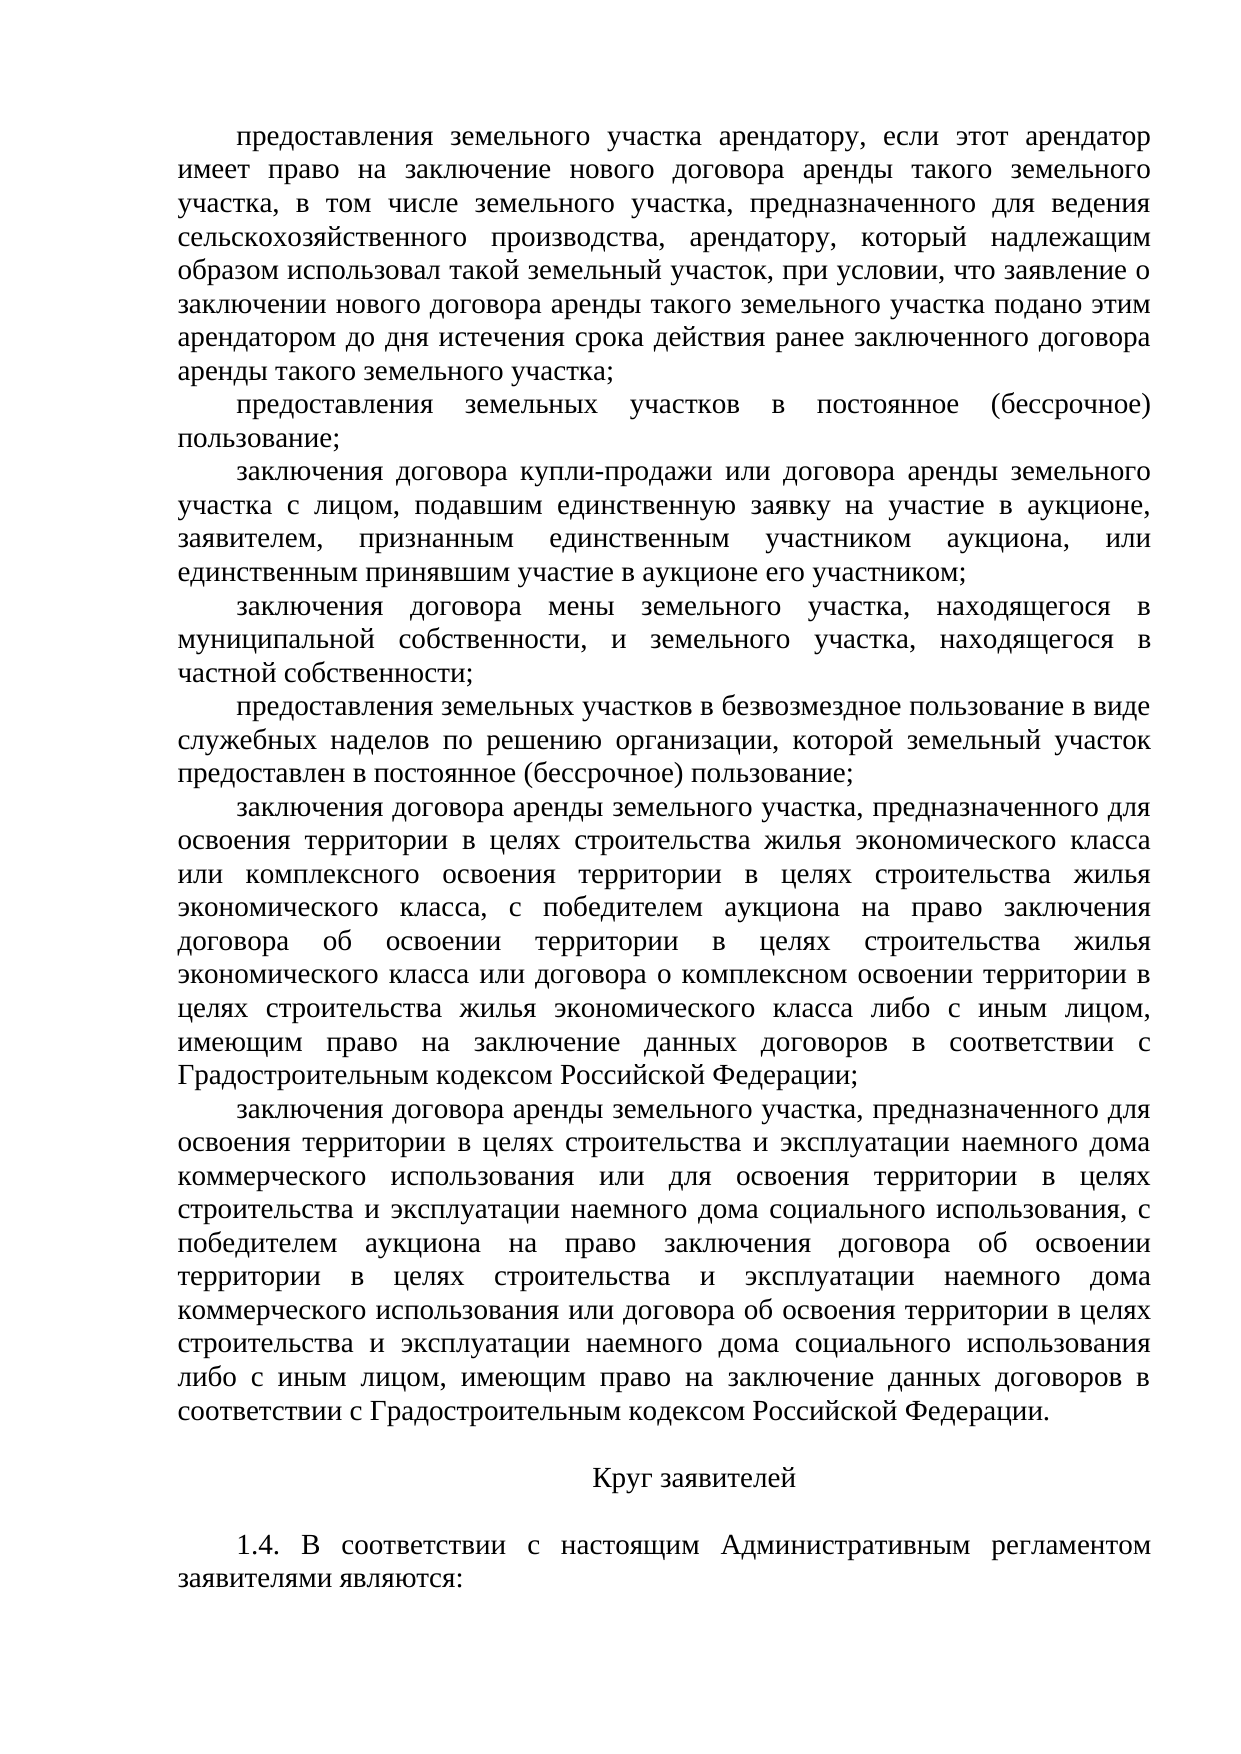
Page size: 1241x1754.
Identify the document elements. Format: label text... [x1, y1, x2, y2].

text заключения договора мены земельного участка, находящегося в муниципальной собственности, и земельного участка, находящегося в частной собственности; [177, 588, 1152, 688]
text заключения договора купли-продажи или договора аренды земельного участка с лицом, подавшим единственную заявку на участие в аукционе, заявителем, признанным единственным участником аукциона, или единственным принявшим участие в аукционе его участником; [177, 453, 1152, 588]
text 1.4. В соответствии с настоящим Административным регламентом заявителями являются: [177, 1527, 1152, 1594]
text заключения договора аренды земельного участка, предназначенного для освоения территории в целях строительства и эксплуатации наемного дома коммерческого использования или для освоения территории в целях строительства и эксплуатации наемного дома социального использования, с победителем аукциона на право заключения договора об освоении территории в целях строительства и эксплуатации наемного дома коммерческого использования или договора об освоения территории в целях строительства и эксплуатации наемного дома социального использования либо с иным лицом, имеющим право на заключение данных договоров в соответствии с Градостроительным кодексом Российской Федерации. [177, 1091, 1152, 1426]
text предоставления земельного участка арендатору, если этот арендатор имеет право на заключение нового договора аренды такого земельного участка, в том числе земельного участка, предназначенного для ведения сельскохозяйственного производства, арендатору, который надлежащим образом использовал такой земельный участок, при условии, что заявление о заключении нового договора аренды такого земельного участка подано этим арендатором до дня истечения срока действия ранее заключенного договора аренды такого земельного участка; [177, 118, 1152, 386]
text Круг заявителей [177, 1460, 1152, 1493]
text заключения договора аренды земельного участка, предназначенного для освоения территории в целях строительства жилья экономического класса или комплексного освоения территории в целях строительства жилья экономического класса, с победителем аукциона на право заключения договора об освоении территории в целях строительства жилья экономического класса или договора о комплексном освоении территории в целях строительства жилья экономического класса либо с иным лицом, имеющим право на заключение данных договоров в соответствии с Градостроительным кодексом Российской Федерации; [177, 789, 1152, 1091]
text предоставления земельных участков в постоянное (бессрочное) пользование; [177, 386, 1152, 453]
text предоставления земельных участков в безвозмездное пользование в виде служебных наделов по решению организации, которой земельный участок предоставлен в постоянное (бессрочное) пользование; [177, 688, 1152, 789]
